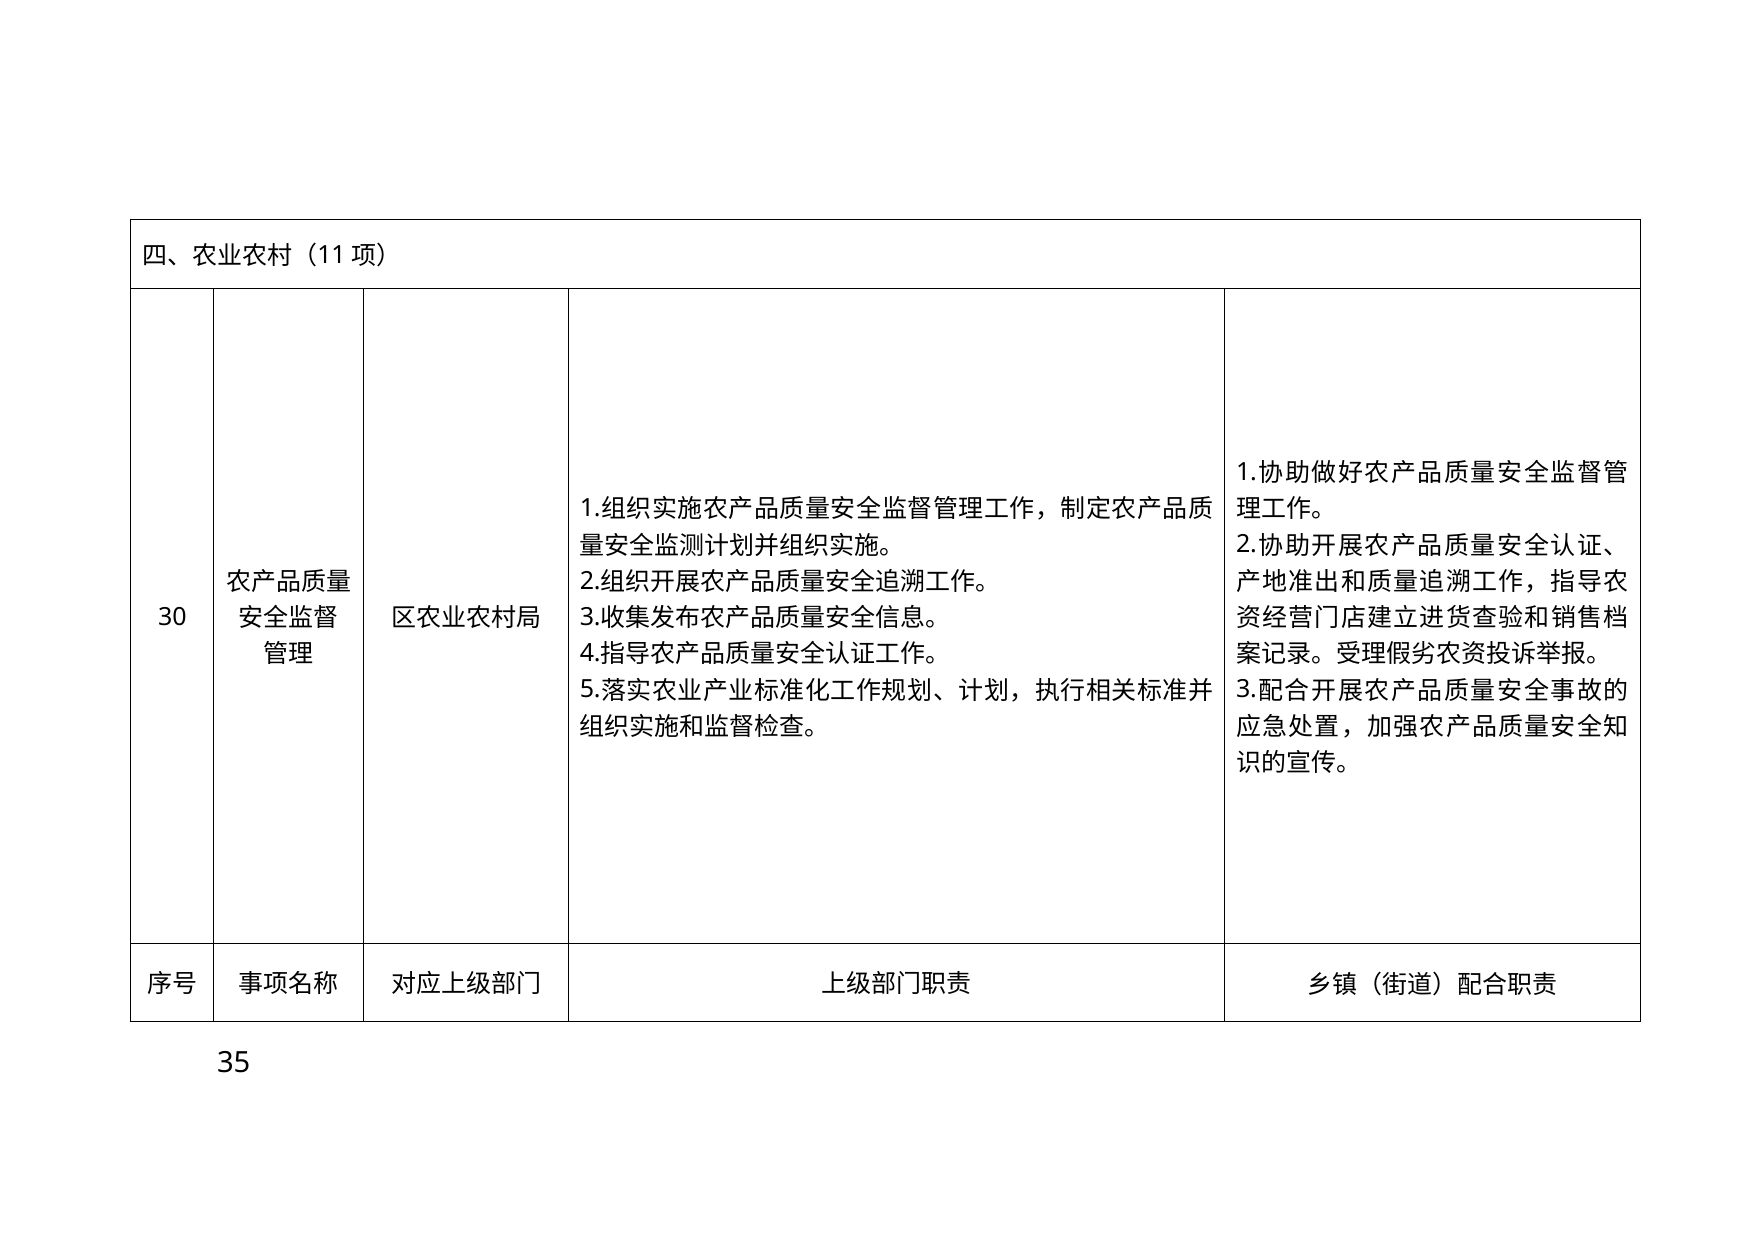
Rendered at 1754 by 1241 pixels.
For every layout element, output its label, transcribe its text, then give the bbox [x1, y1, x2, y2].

table_cell 1.组织实施农产品质量安全监督管理工作，制定农产品质量安全监测计划并组织实施。 2.组织开展农产品质量安全追溯工作。 3.收集发布农产品质量安全信息。 4.指导农产品质量安全认证工作。 5.落实农业产业标准化工作规划、计划，执行相关标准并组织实施和监督检查。 [569, 289, 1224, 942]
table_cell 序号 [131, 944, 213, 1021]
table_cell 对应上级部门 [364, 944, 568, 1021]
table_cell 乡镇（街道）配合职责 [1225, 944, 1640, 1021]
table_cell 上级部门职责 [569, 944, 1224, 1021]
table_cell 四、农业农村（11项） [131, 220, 1640, 288]
table_cell 事项名称 [214, 944, 363, 1021]
table_cell 1.协助做好农产品质量安全监督管理工作。 2.协助开展农产品质量安全认证、产地准出和质量追溯工作，指导农资经营门店建立进货查验和销售档案记录。受理假劣农资投诉举报。 3.配合开展农产品质量安全事故的应急处置，加强农产品质量安全知识的宣传。 [1225, 289, 1640, 942]
table_cell 30 [131, 289, 213, 942]
table_cell 区农业农村局 [364, 289, 568, 942]
table_cell 农产品质量安全监督 管理 [214, 289, 363, 942]
